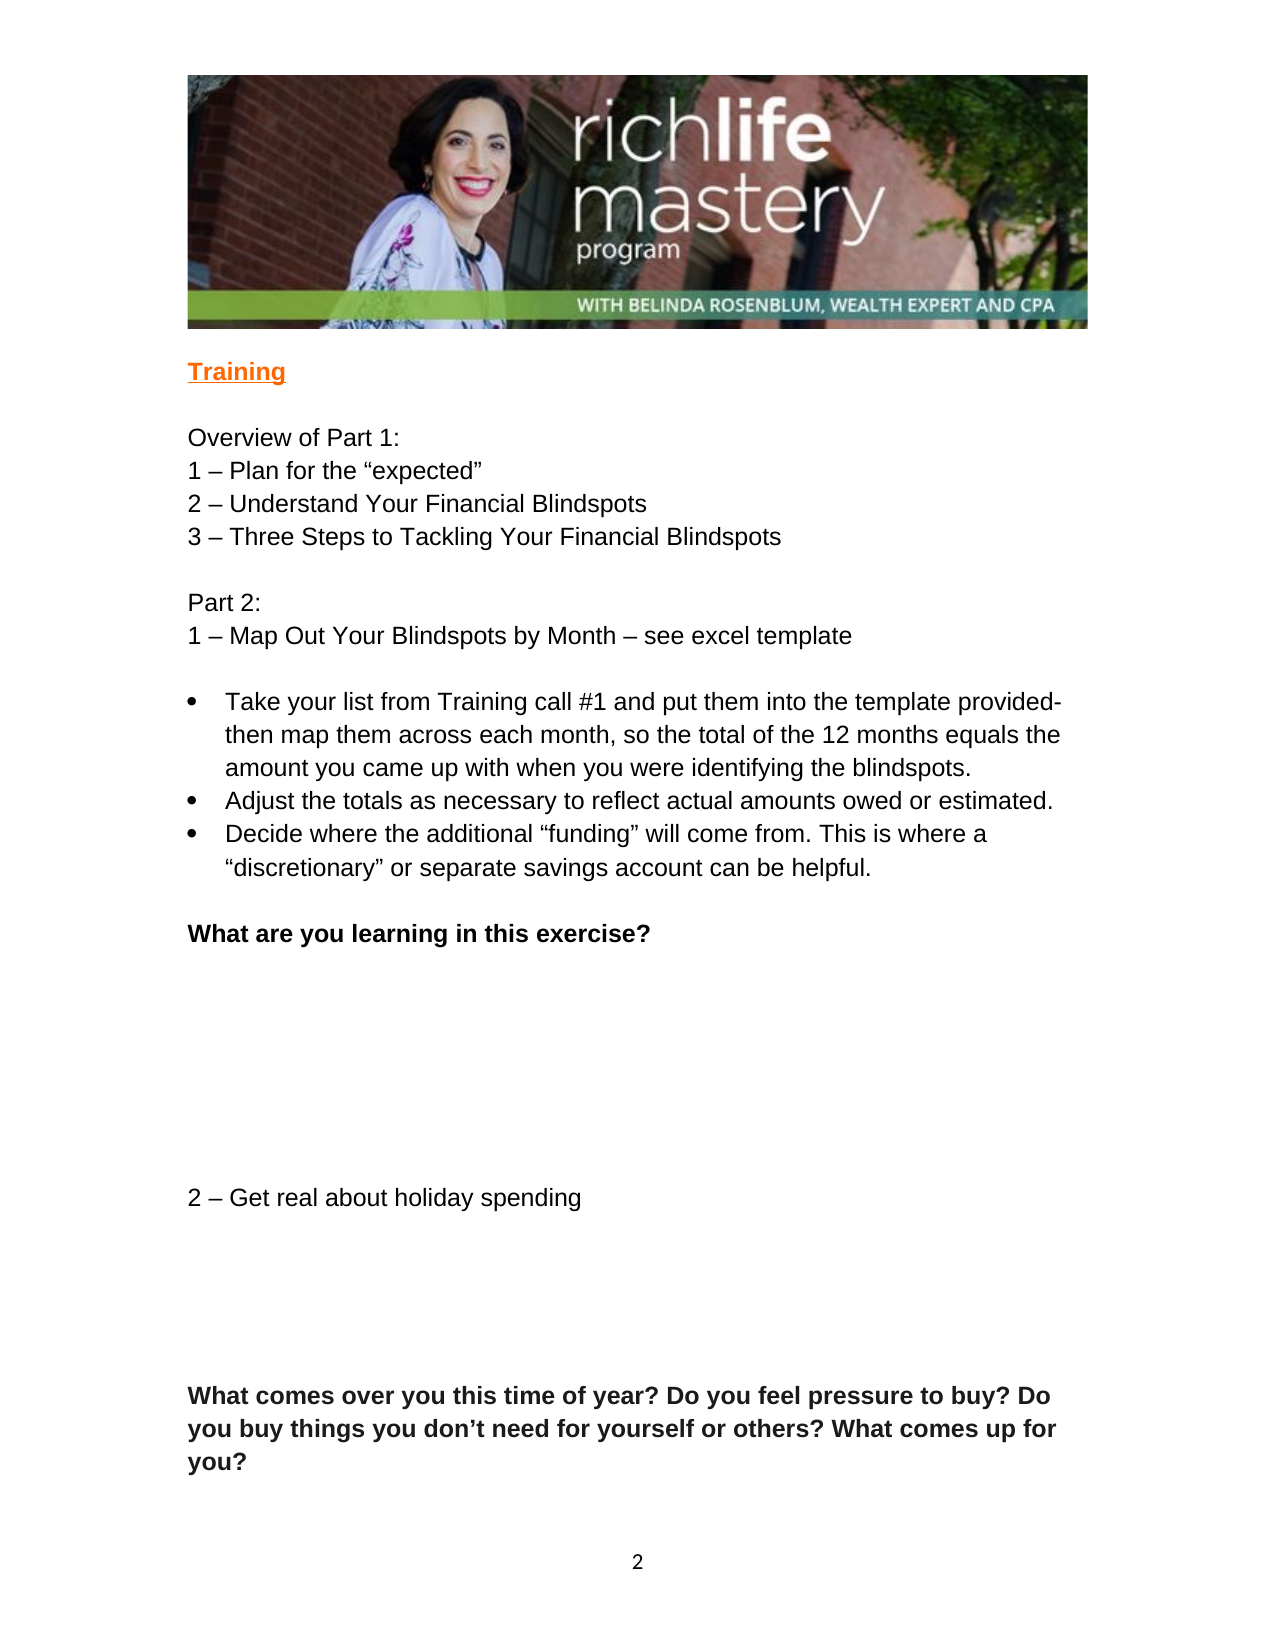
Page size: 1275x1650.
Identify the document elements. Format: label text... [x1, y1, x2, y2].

text 2 – Get real about holiday spending [187, 1183, 1087, 1211]
text 3 – Three Steps to Tackling Your Financial Blindspots [187, 522, 1087, 551]
text Part 2: [187, 588, 1087, 617]
text What are you learning in this exercise? [187, 918, 1087, 947]
list Take your list from Training call #1 and put them into the template provided- then map them across each month, so the total of the 12 months equals the amount you came up with when you were identifying the blindspots. [187, 687, 1087, 782]
text 1 – Plan for the “expected” [187, 456, 1087, 485]
text 1 – Map Out Your Blindspots by Month – see excel template [187, 621, 1087, 650]
text Training [187, 357, 1087, 386]
text Overview of Part 1: [187, 423, 1087, 452]
list Decide where the additional “funding” will come from. This is where a “discretionary” or separate savings account can be helpful. [187, 819, 1087, 881]
list Adjust the totals as necessary to reflect actual amounts owed or estimated. [187, 786, 1087, 815]
picture [187, 75, 1088, 329]
text 2 – Understand Your Financial Blindspots [187, 489, 1087, 518]
text What comes over you this time of year? Do you feel pressure to buy? Do you buy things you don’t need for yourself or others? What comes up for you? [187, 1381, 1087, 1476]
